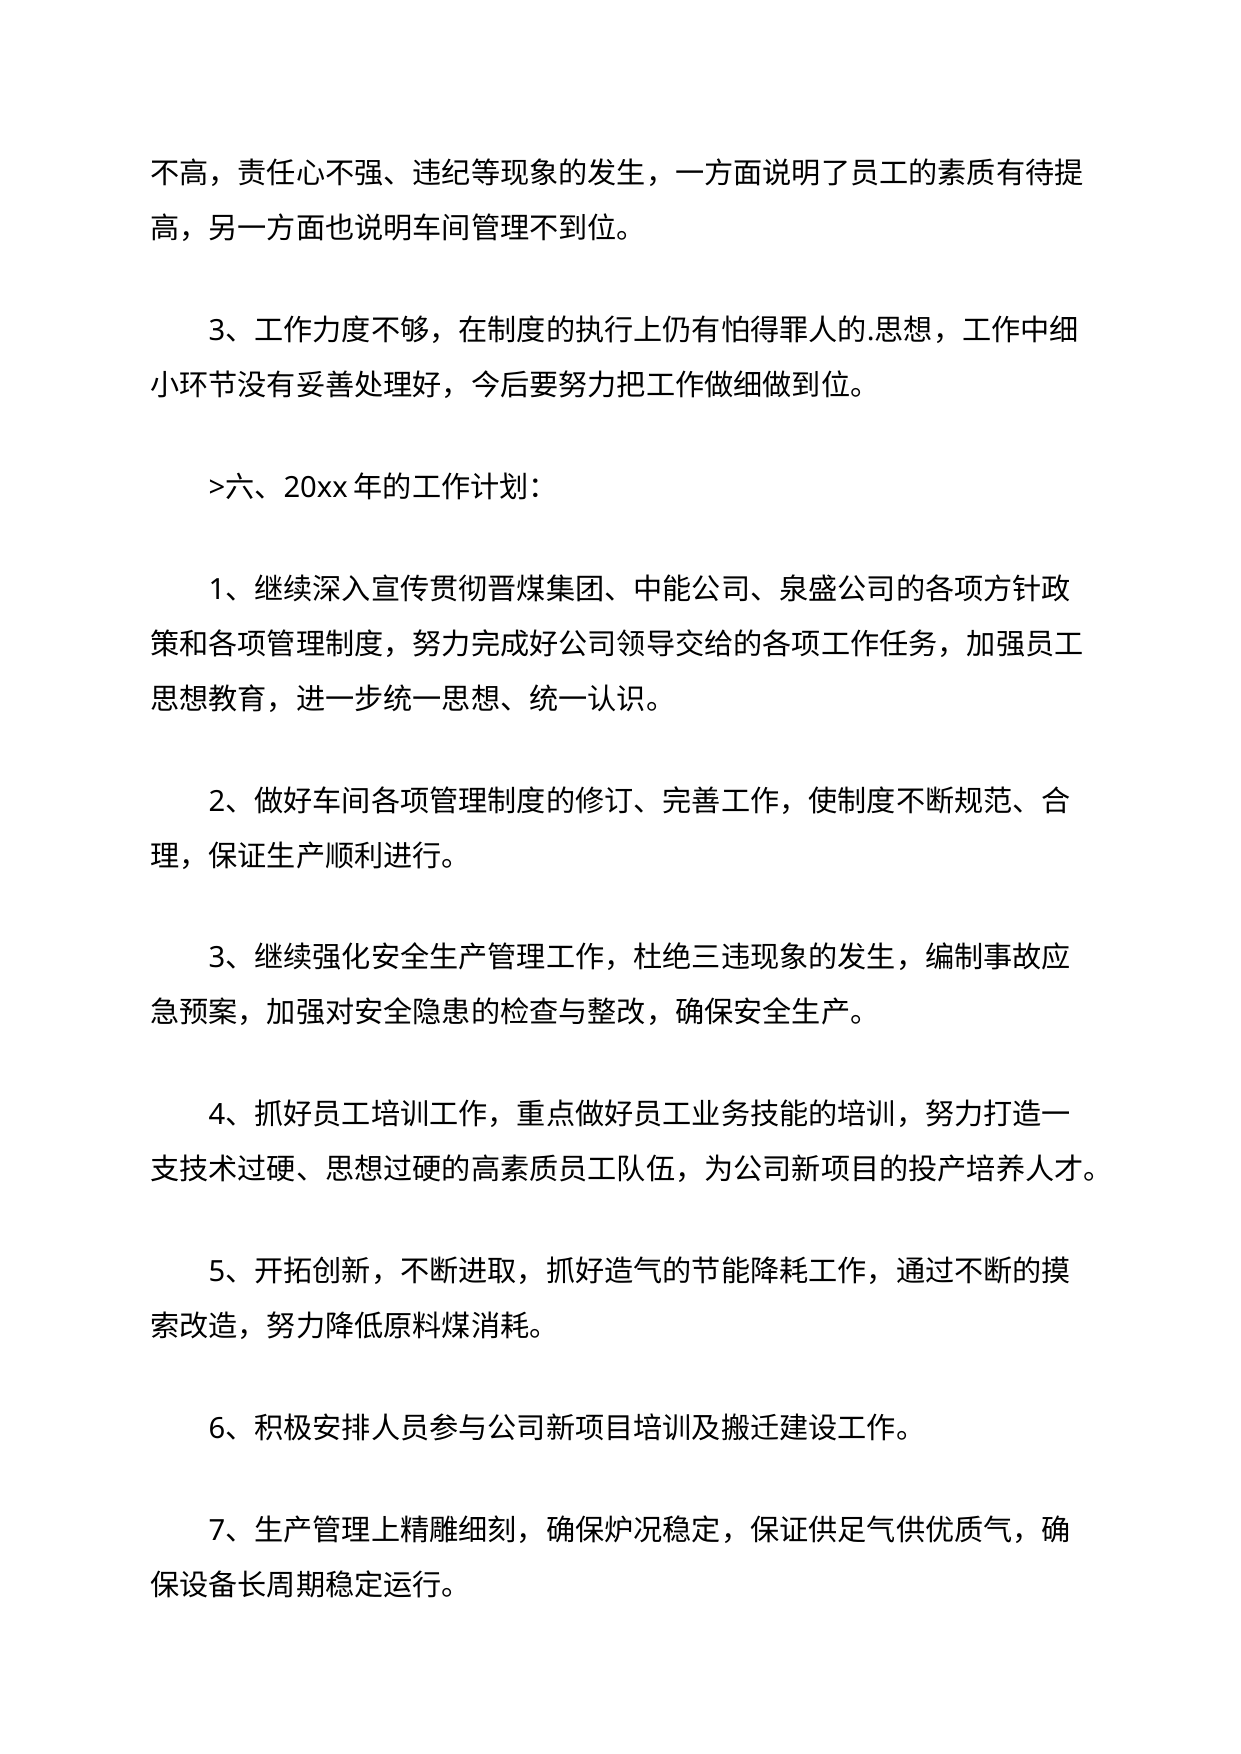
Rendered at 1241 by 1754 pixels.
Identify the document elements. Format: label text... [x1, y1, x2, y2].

text 3、继续强化安全生产管理工作，杜绝三违现象的发生，编制事故应急预案，加强对安全隐患的检查与整改，确保安全生产。 [150, 934, 1090, 1031]
text 4、抓好员工培训工作，重点做好员工业务技能的培训，努力打造一支技术过硬、思想过硬的高素质员工队伍，为公司新项目的投产培养人才。 [150, 1091, 1090, 1188]
text 1、继续深入宣传贯彻晋煤集团、中能公司、泉盛公司的各项方针政策和各项管理制度，努力完成好公司领导交给的各项工作任务，加强员工思想教育，进一步统一思想、统一认识。 [150, 565, 1090, 718]
text 2、做好车间各项管理制度的修订、完善工作，使制度不断规范、合理，保证生产顺利进行。 [150, 777, 1090, 874]
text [150, 150, 1090, 247]
text 6、积极安排人员参与公司新项目培训及搬迁建设工作。 [150, 1404, 1090, 1447]
text 3、工作力度不够，在制度的执行上仍有怕得罪人的.思想，工作中细小环节没有妥善处理好，今后要努力把工作做细做到位。 [150, 307, 1090, 404]
text 5、开拓创新，不断进取，抓好造气的节能降耗工作，通过不断的摸索改造，努力降低原料煤消耗。 [150, 1247, 1090, 1345]
text >六、20xx年的工作计划： [150, 463, 1090, 506]
text 7、生产管理上精雕细刻，确保炉况稳定，保证供足气供优质气，确保设备长周期稳定运行。 [150, 1506, 1090, 1603]
